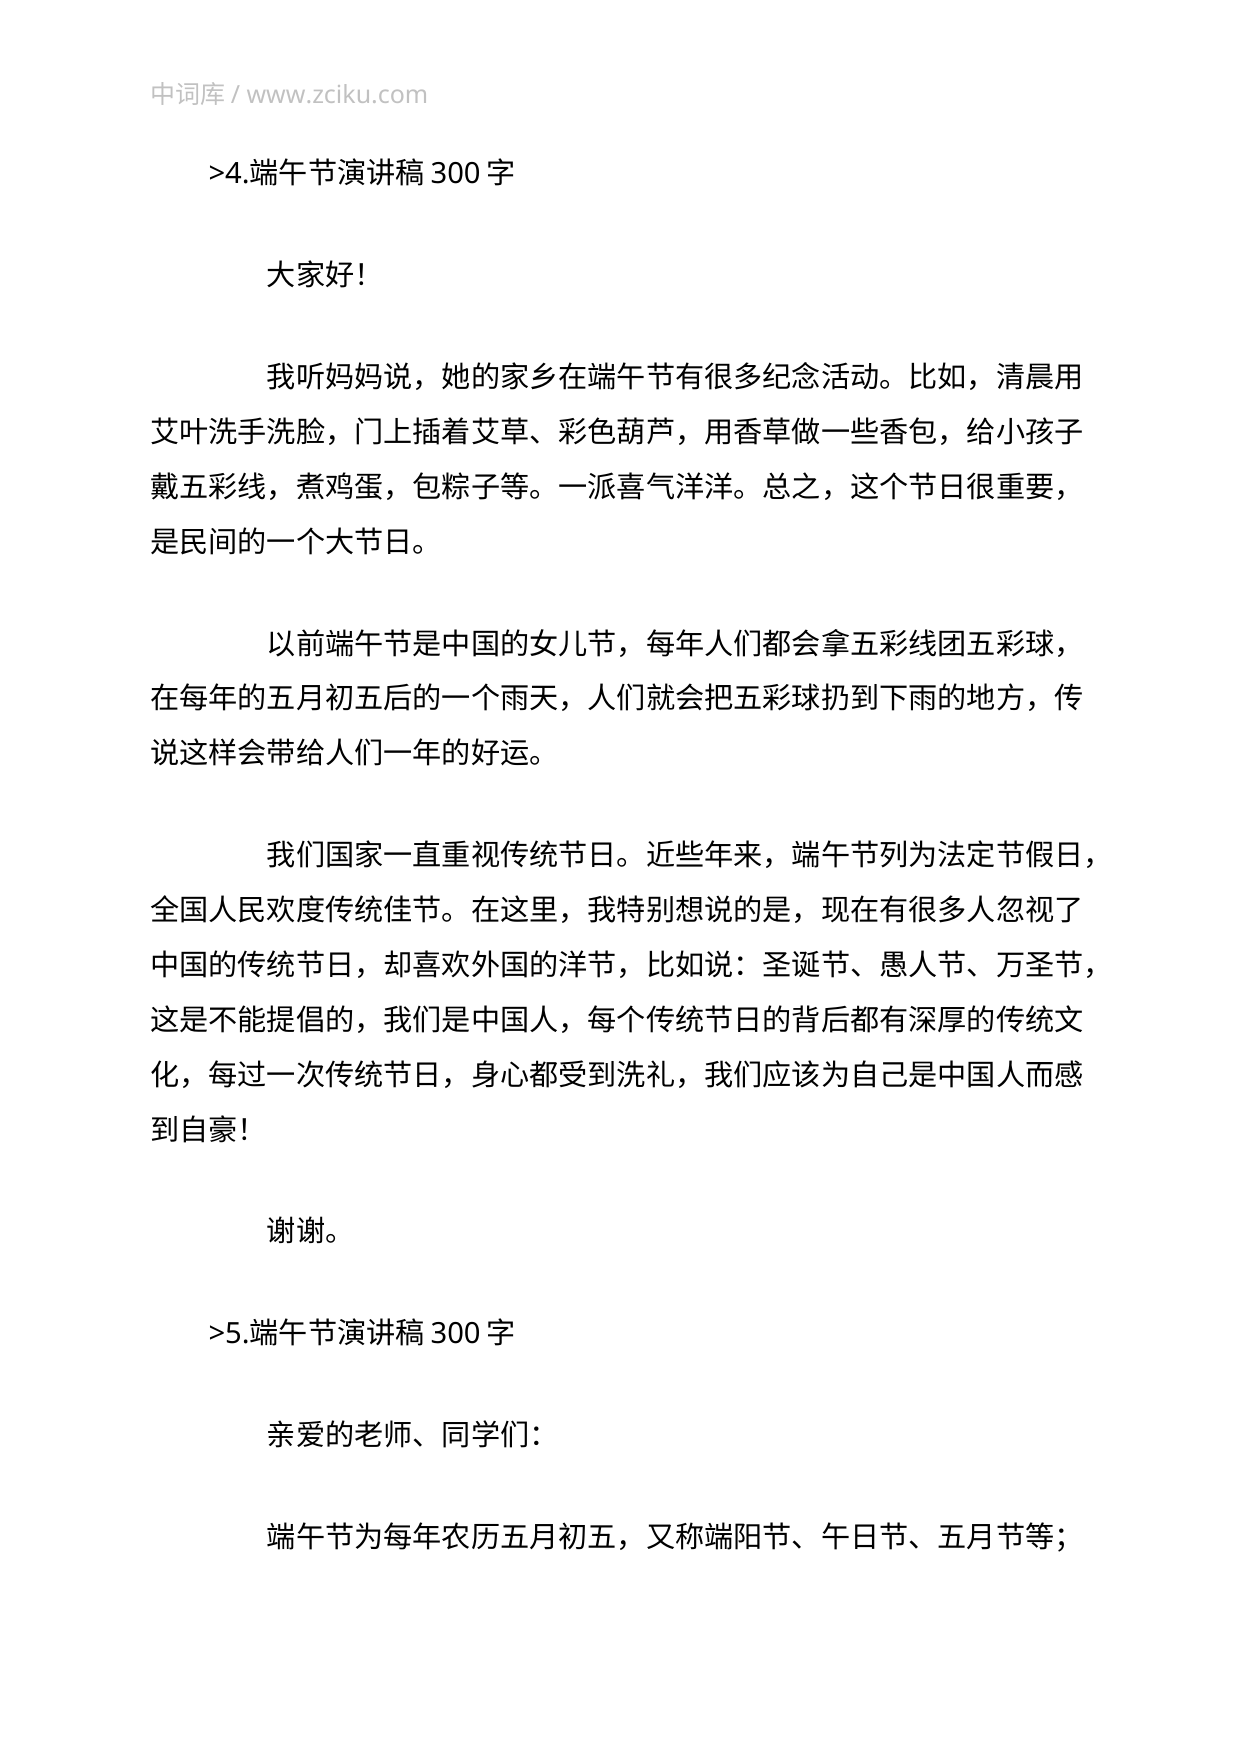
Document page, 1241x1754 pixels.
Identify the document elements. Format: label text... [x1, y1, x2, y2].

text 谢谢。 [150, 1208, 1090, 1250]
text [150, 1513, 1090, 1556]
text 以前端午节是中国的女儿节，每年人们都会拿五彩线团五彩球，在每年的五月初五后的一个雨天，人们就会把五彩球扔到下雨的地方，传说这样会带给人们一年的好运。 [150, 620, 1090, 772]
text 我们国家一直重视传统节日。近些年来，端午节列为法定节假日，全国人民欢度传统佳节。在这里，我特别想说的是，现在有很多人忽视了中国的传统节日，却喜欢外国的洋节，比如说：圣诞节、愚人节、万圣节，这是不能提倡的，我们是中国人，每个传统节日的背后都有深厚的传统文化，每过一次传统节日，身心都受到洗礼，我们应该为自己是中国人而感到自豪！ [150, 832, 1090, 1148]
text 亲爱的老师、同学们： [150, 1412, 1090, 1454]
text 大家好！ [150, 252, 1090, 294]
text 我听妈妈说，她的家乡在端午节有很多纪念活动。比如，清晨用艾叶洗手洗脸，门上插着艾草、彩色葫芦，用香草做一些香包，给小孩子戴五彩线，煮鸡蛋，包粽子等。一派喜气洋洋。总之，这个节日很重要，是民间的一个大节日。 [150, 354, 1090, 561]
text >5.端午节演讲稿300字 [150, 1310, 1090, 1352]
text >4.端午节演讲稿300字 [150, 150, 1090, 192]
